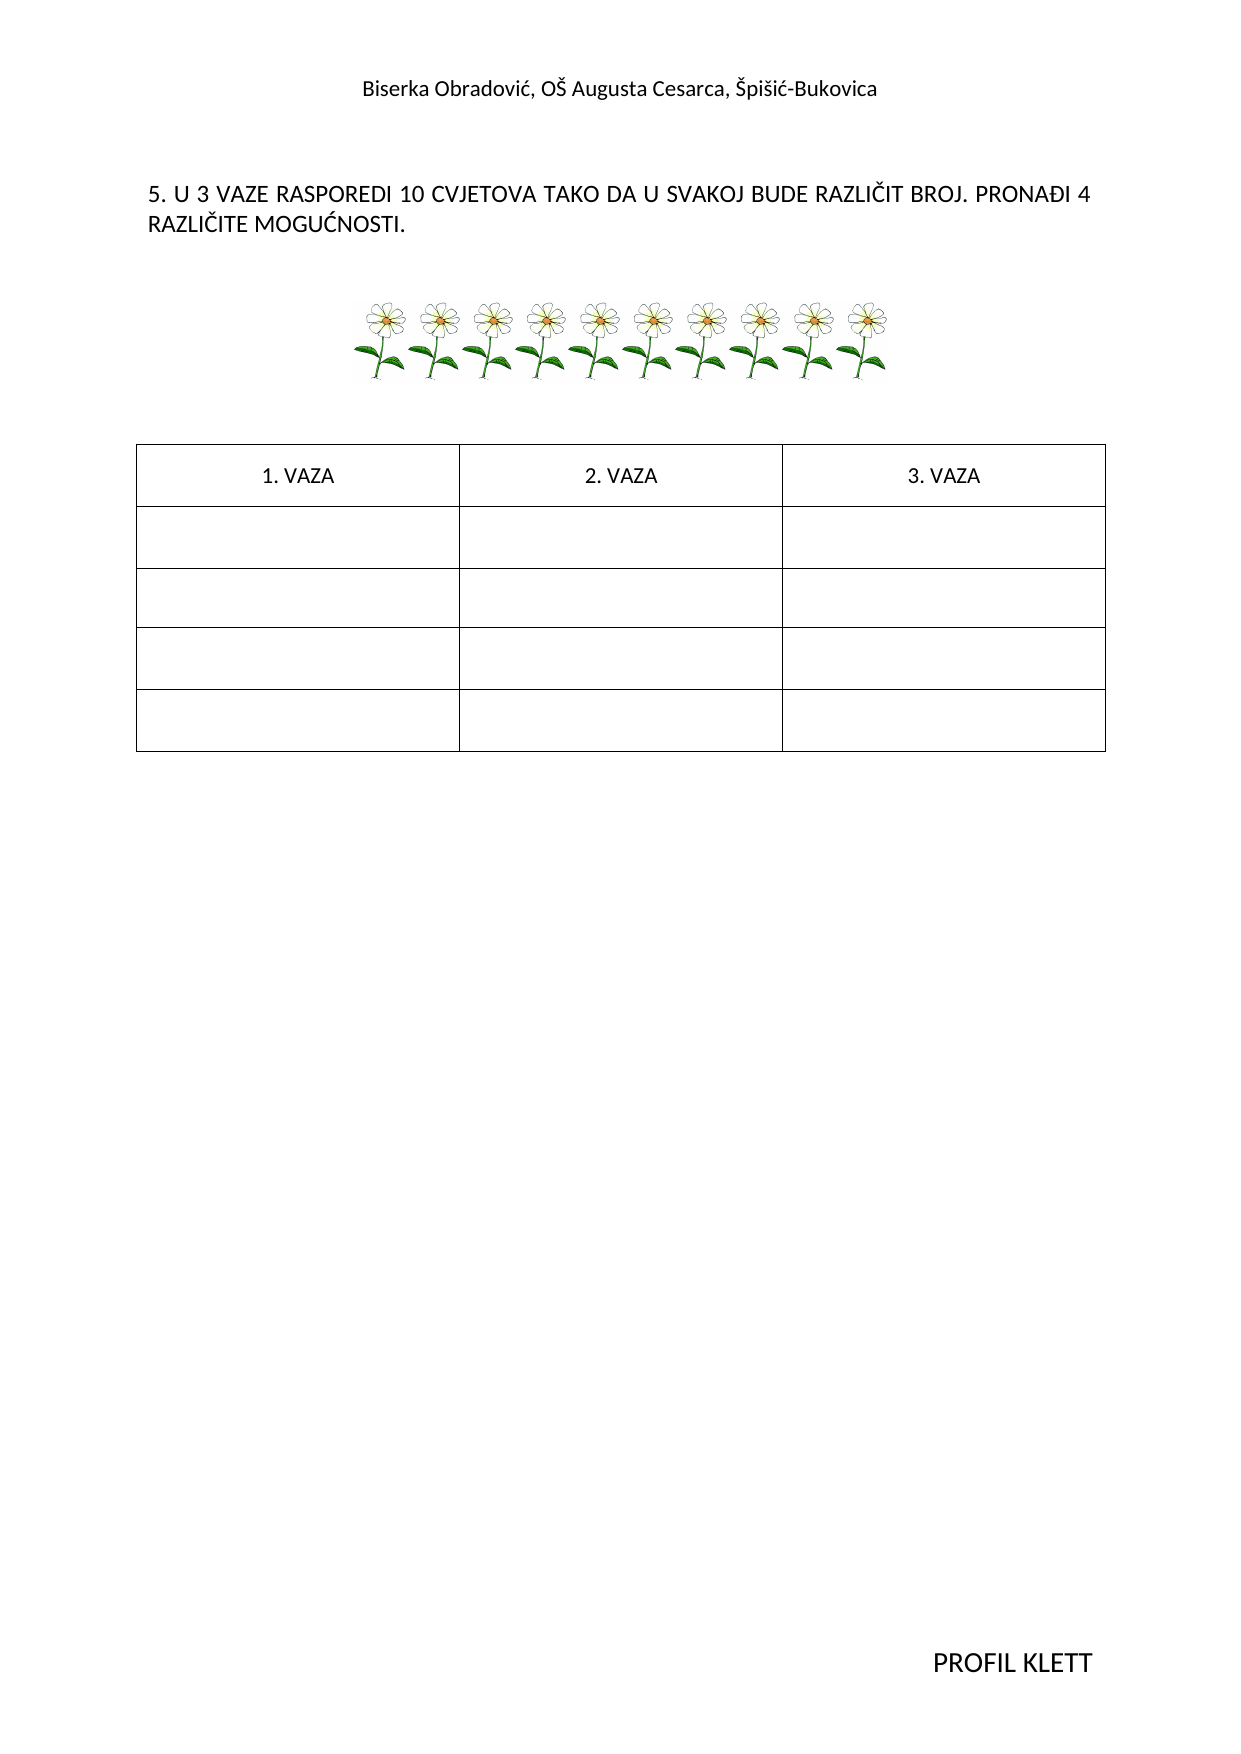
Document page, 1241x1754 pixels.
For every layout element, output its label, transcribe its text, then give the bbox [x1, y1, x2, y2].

table_cell [137, 690, 459, 751]
text 5. U 3 VAZE RASPOREDI 10 CVJETOVA TAKO DA U SVAKOJ BUDE RAZLIČIT BROJ. PRONAĐI 4 RAZLIČITE MOGUĆNOSTI. [148, 178, 1093, 239]
table_cell [460, 628, 782, 689]
table_header 1. VAZA [137, 445, 459, 506]
table_cell [783, 507, 1105, 568]
picture [352, 300, 888, 383]
table_cell [783, 628, 1105, 689]
table_cell [137, 507, 459, 568]
table_cell [783, 569, 1105, 627]
table_cell [137, 569, 459, 627]
table_cell [460, 569, 782, 627]
table_cell [783, 690, 1105, 751]
table_header 2. VAZA [460, 445, 782, 506]
table_cell [460, 690, 782, 751]
table_header 3. VAZA [783, 445, 1105, 506]
table_cell [460, 507, 782, 568]
table_cell [137, 628, 459, 689]
